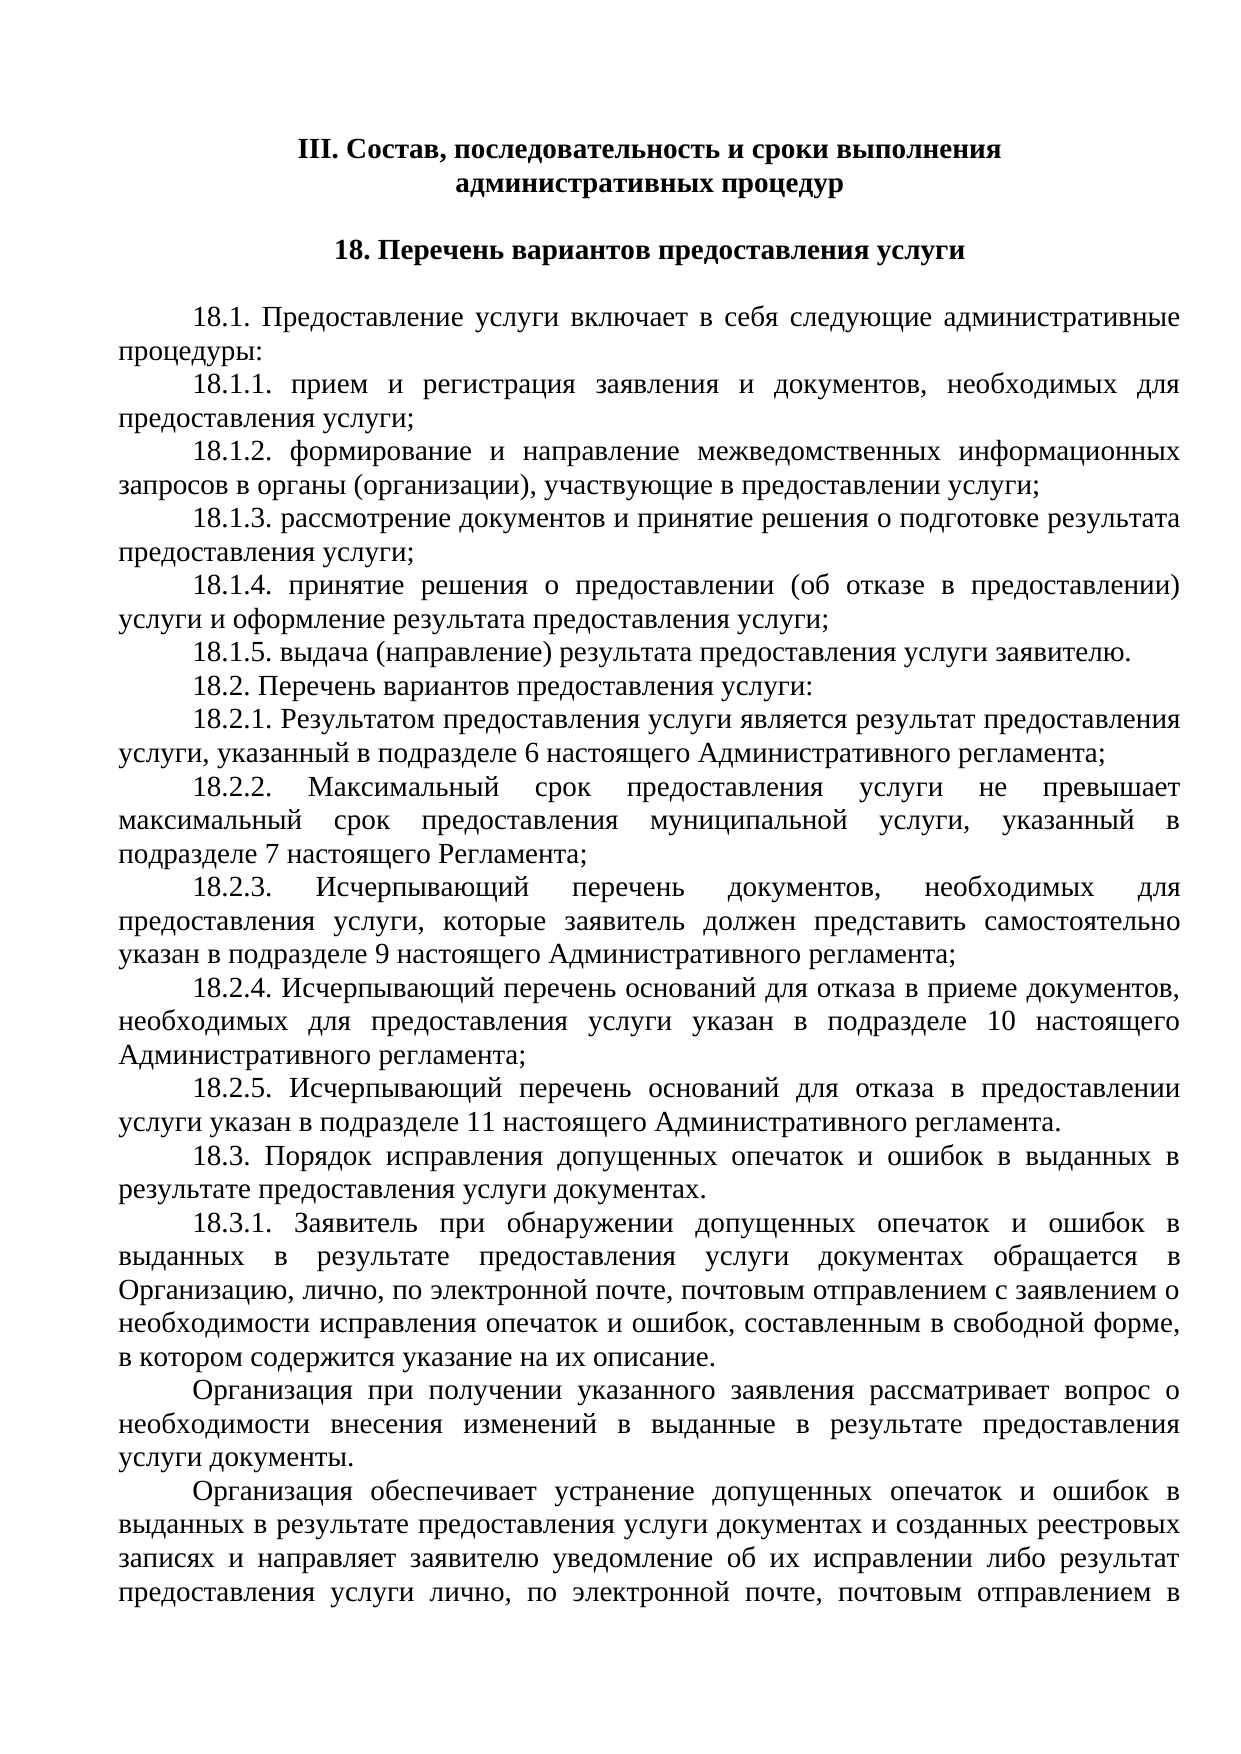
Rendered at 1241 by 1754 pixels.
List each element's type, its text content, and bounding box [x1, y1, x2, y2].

text 18.1.3. рассмотрение документов и принятие решения о подготовке результата предоставления услуги; [118, 500, 1181, 567]
text 18.3.1. Заявитель при обнаружении допущенных опечаток и ошибок в выданных в результате предоставления услуги документах обращается в Организацию, лично, по электронной почте, почтовым отправлением с заявлением о необходимости исправления опечаток и ошибок, составленным в свободной форме, в котором содержится указание на их описание. [118, 1205, 1181, 1372]
text административных процедур [118, 165, 1181, 198]
text 18.2.2. Максимальный срок предоставления услуги не превышает максимальный срок предоставления муниципальной услуги, указанный в подразделе 7 настоящего Регламента; [118, 769, 1181, 869]
text 18.2.3. Исчерпывающий перечень документов, необходимых для предоставления услуги, которые заявитель должен представить самостоятельно указан в подразделе 9 настоящего Административного регламента; [118, 869, 1181, 970]
text 18.3. Порядок исправления допущенных опечаток и ошибок в выданных в результате предоставления услуги документах. [118, 1138, 1181, 1205]
text 18.1.4. принятие решения о предоставлении (об отказе в предоставлении) услуги и оформление результата предоставления услуги; [118, 567, 1181, 634]
text 18.1.2. формирование и направление межведомственных информационных запросов в органы (организации), участвующие в предоставлении услуги; [118, 433, 1181, 500]
text 18.2.5. Исчерпывающий перечень оснований для отказа в предоставлении услуги указан в подразделе 11 настоящего Административного регламента. [118, 1071, 1181, 1138]
text 18.1.5. выдача (направление) результата предоставления услуги заявителю. [118, 634, 1181, 668]
text 18. Перечень вариантов предоставления услуги [118, 232, 1181, 266]
text III. Состав, последовательность и сроки выполнения [118, 131, 1181, 165]
text 18.2.4. Исчерпывающий перечень оснований для отказа в приеме документов, необходимых для предоставления услуги указан в подразделе 10 настоящего Административного регламента; [118, 970, 1181, 1071]
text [118, 1473, 1181, 1607]
text 18.2. Перечень вариантов предоставления услуги: [118, 668, 1181, 702]
text 18.1. Предоставление услуги включает в себя следующие административные процедуры: [118, 299, 1181, 366]
text 18.1.1. прием и регистрация заявления и документов, необходимых для предоставления услуги; [118, 366, 1181, 433]
text 18.2.1. Результатом предоставления услуги является результат предоставления услуги, указанный в подразделе 6 настоящего Административного регламента; [118, 702, 1181, 769]
text Организация при получении указанного заявления рассматривает вопрос о необходимости внесения изменений в выданные в результате предоставления услуги документы. [118, 1372, 1181, 1473]
